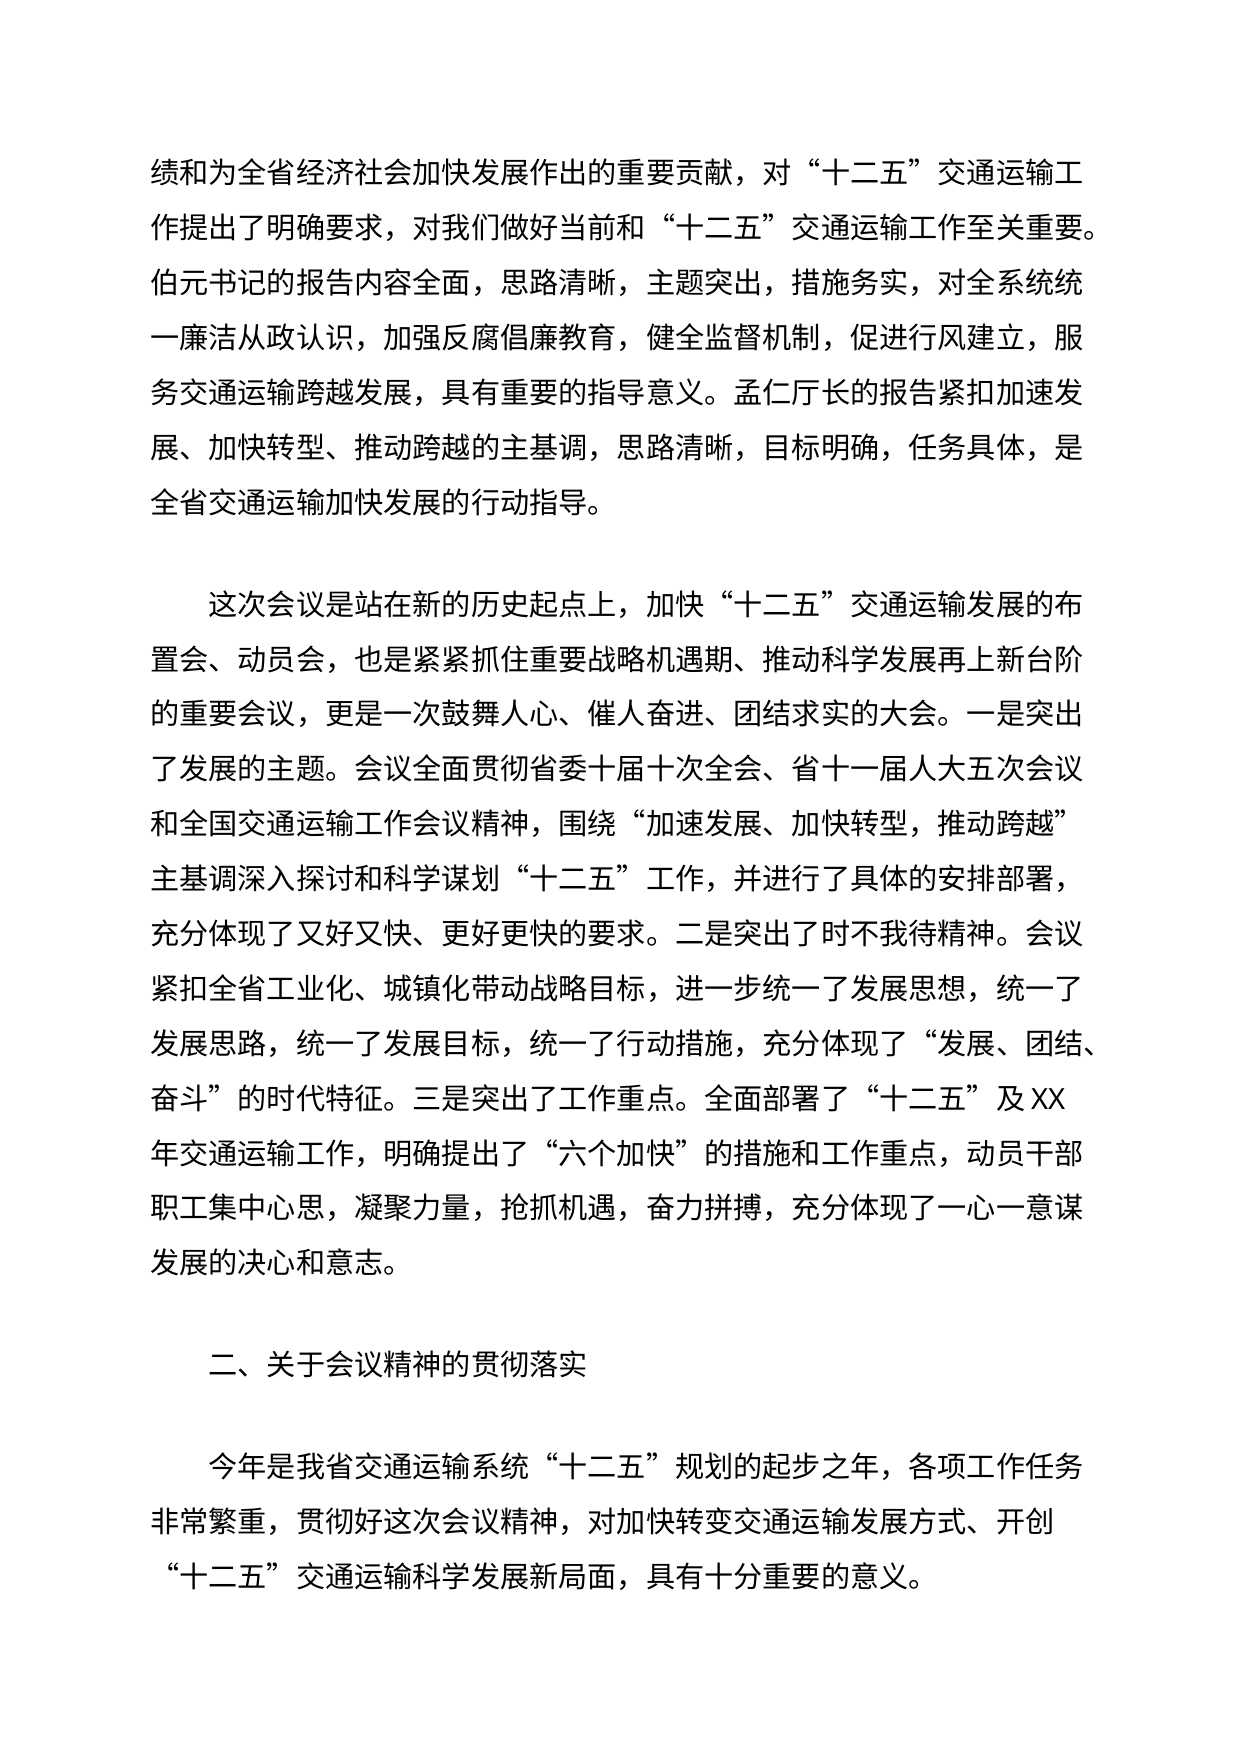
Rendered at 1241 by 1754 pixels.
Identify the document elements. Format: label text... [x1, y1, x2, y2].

text 二、关于会议精神的贯彻落实 [150, 1342, 1090, 1384]
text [150, 150, 1090, 522]
text 今年是我省交通运输系统“十二五”规划的起步之年，各项工作任务非常繁重，贯彻好这次会议精神，对加快转变交通运输发展方式、开创“十二五”交通运输科学发展新局面，具有十分重要的意义。 [150, 1443, 1090, 1596]
text 这次会议是站在新的历史起点上，加快“十二五”交通运输发展的布置会、动员会，也是紧紧抓住重要战略机遇期、推动科学发展再上新台阶的重要会议，更是一次鼓舞人心、催人奋进、团结求实的大会。一是突出了发展的主题。会议全面贯彻省委十届十次全会、省十一届人大五次会议和全国交通运输工作会议精神，围绕“加速发展、加快转型，推动跨越”主基调深入探讨和科学谋划“十二五”工作，并进行了具体的安排部署，充分体现了又好又快、更好更快的要求。二是突出了时不我待精神。会议紧扣全省工业化、城镇化带动战略目标，进一步统一了发展思想，统一了发展思路，统一了发展目标，统一了行动措施，充分体现了“发展、团结、奋斗”的时代特征。三是突出了工作重点。全面部署了“十二五”及XX年交通运输工作，明确提出了“六个加快”的措施和工作重点，动员干部职工集中心思，凝聚力量，抢抓机遇，奋力拼搏，充分体现了一心一意谋发展的决心和意志。 [150, 581, 1090, 1282]
